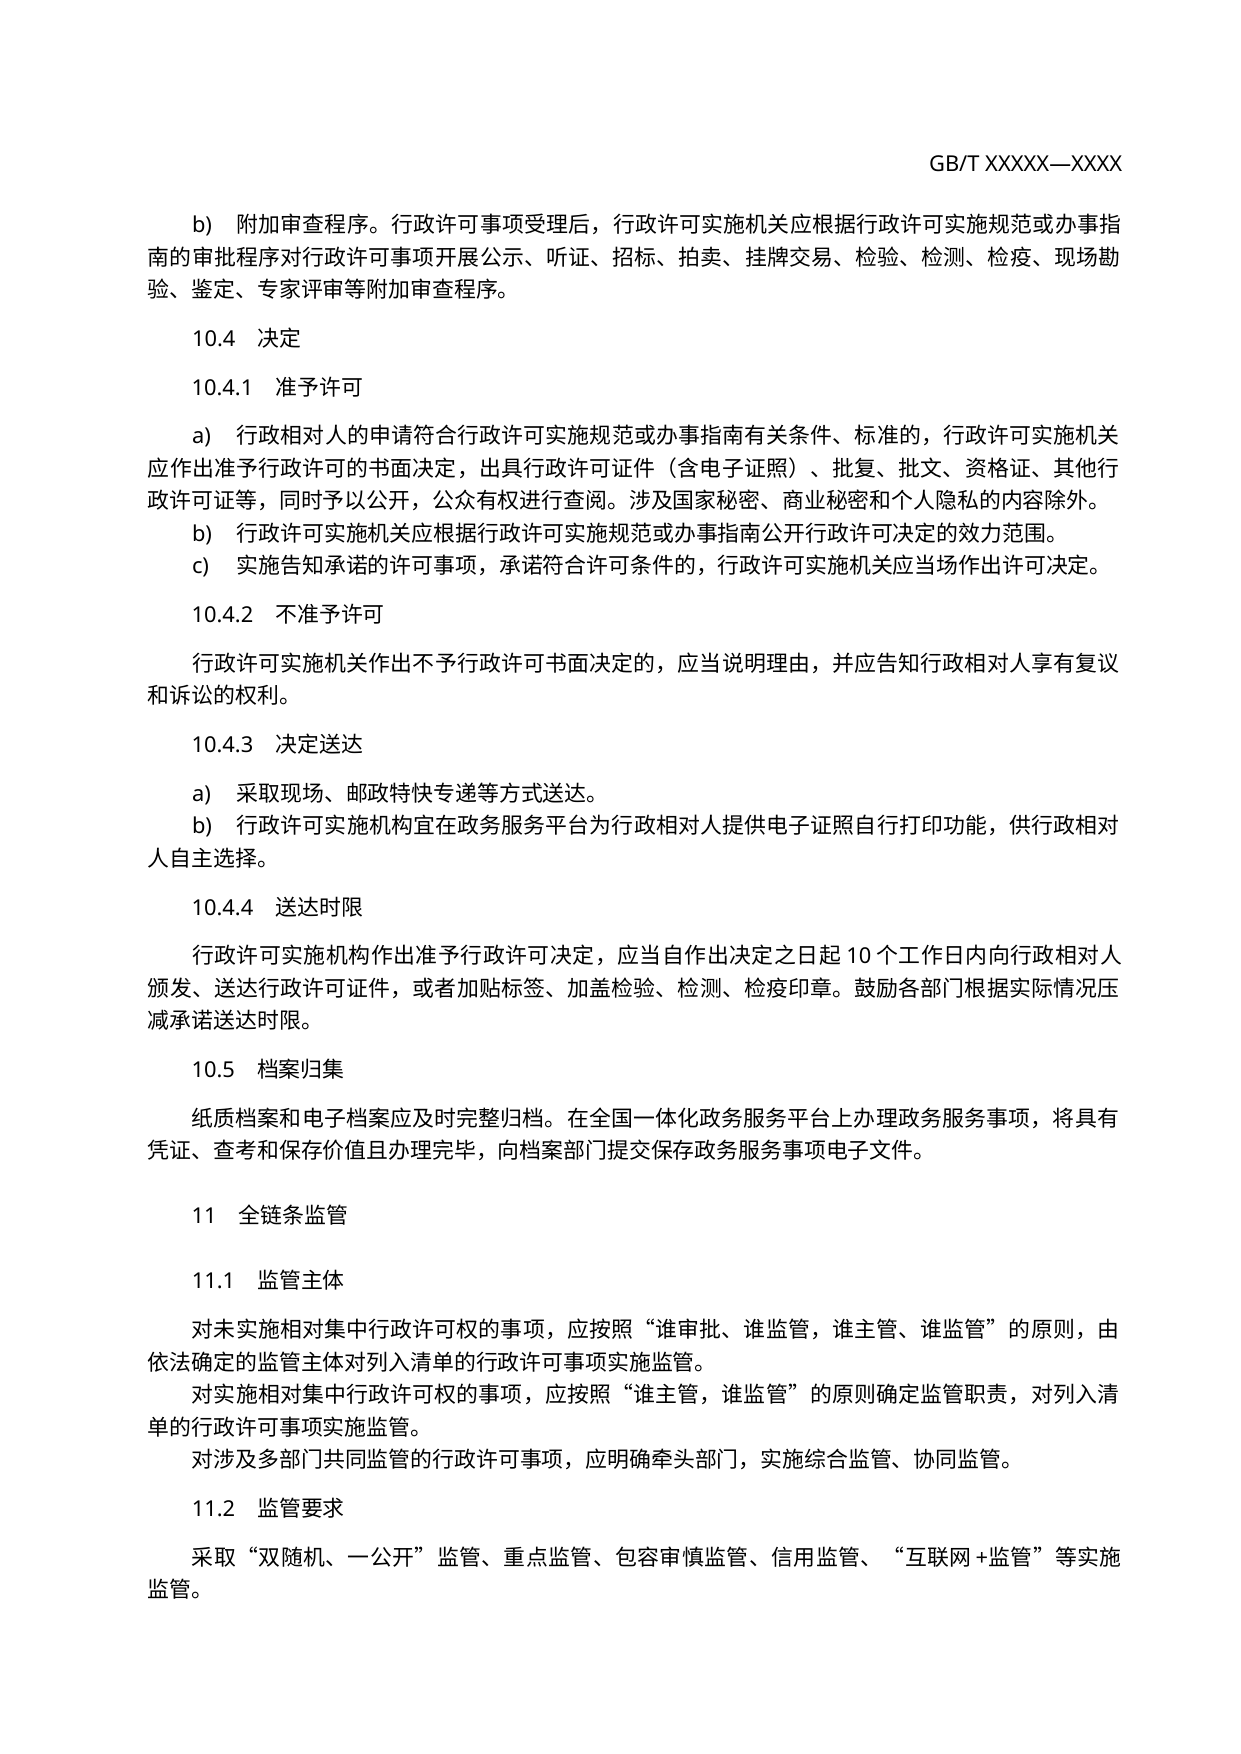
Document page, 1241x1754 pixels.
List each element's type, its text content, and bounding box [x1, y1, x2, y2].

text 对实施相对集中行政许可权的事项，应按照“谁主管，谁监管”的原则确定监管职责，对列入清单的行政许可事项实施监管。 [148, 1377, 1122, 1442]
list 采取“双随机、一公开”监管、重点监管、包容审慎监管、信用监管、“互联网+监管”等实施监管。 [148, 1539, 1122, 1604]
text 决定 [148, 321, 1122, 353]
text 附加审查程序。行政许可事项受理后，行政许可实施机关应根据行政许可实施规范或办事指南的审批程序对行政许可事项开展公示、听证、招标、拍卖、挂牌交易、检验、检测、检疫、现场勘验、鉴定、专家评审等附加审查程序。 [148, 207, 1122, 304]
text 档案归集 [148, 1052, 1122, 1084]
text 纸质档案和电子档案应及时完整归档。在全国一体化政务服务平台上办理政务服务事项，将具有凭证、查考和保存价值且办理完毕，向档案部门提交保存政务服务事项电子文件。 [148, 1101, 1122, 1166]
text 全链条监管 [148, 1198, 1122, 1231]
text 行政许可实施机关应根据行政许可实施规范或办事指南公开行政许可决定的效力范围。 [148, 516, 1122, 548]
text 实施告知承诺的许可事项，承诺符合许可条件的，行政许可实施机关应当场作出许可决定。 [148, 548, 1122, 581]
text 监管要求 [148, 1491, 1122, 1523]
text 决定送达 [147, 727, 1122, 759]
text 准予许可 [147, 369, 1122, 402]
text 行政许可实施机构宜在政务服务平台为行政相对人提供电子证照自行打印功能，供行政相对人自主选择。 [148, 808, 1122, 873]
list 行政相对人的申请符合行政许可实施规范或办事指南有关条件、标准的，行政许可实施机关应作出准予行政许可的书面决定，出具行政许可证件（含电子证照）、批复、批文、资格证、其他行政许可证等，同时予以公开，公众有权进行查阅。涉及国家秘密、商业秘密和个人隐私的内容除外。 [148, 418, 1122, 516]
text 送达时限 [147, 889, 1122, 922]
list 行政许可实施机构作出准予行政许可决定，应当自作出决定之日起10个工作日内向行政相对人颁发、送达行政许可证件，或者加贴标签、加盖检验、检测、检疫印章。鼓励各部门根据实际情况压减承诺送达时限。 [148, 938, 1122, 1036]
text 对未实施相对集中行政许可权的事项，应按照“谁审批、谁监管，谁主管、谁监管”的原则，由依法确定的监管主体对列入清单的行政许可事项实施监管。 [148, 1312, 1122, 1377]
text 监管主体 [148, 1263, 1122, 1296]
text 行政许可实施机关作出不予行政许可书面决定的，应当说明理由，并应告知行政相对人享有复议和诉讼的权利。 [148, 646, 1122, 711]
text 不准予许可 [147, 597, 1122, 629]
list 采取现场、邮政特快专递等方式送达。 [148, 776, 1122, 808]
text 对涉及多部门共同监管的行政许可事项，应明确牵头部门，实施综合监管、协同监管。 [148, 1442, 1122, 1474]
